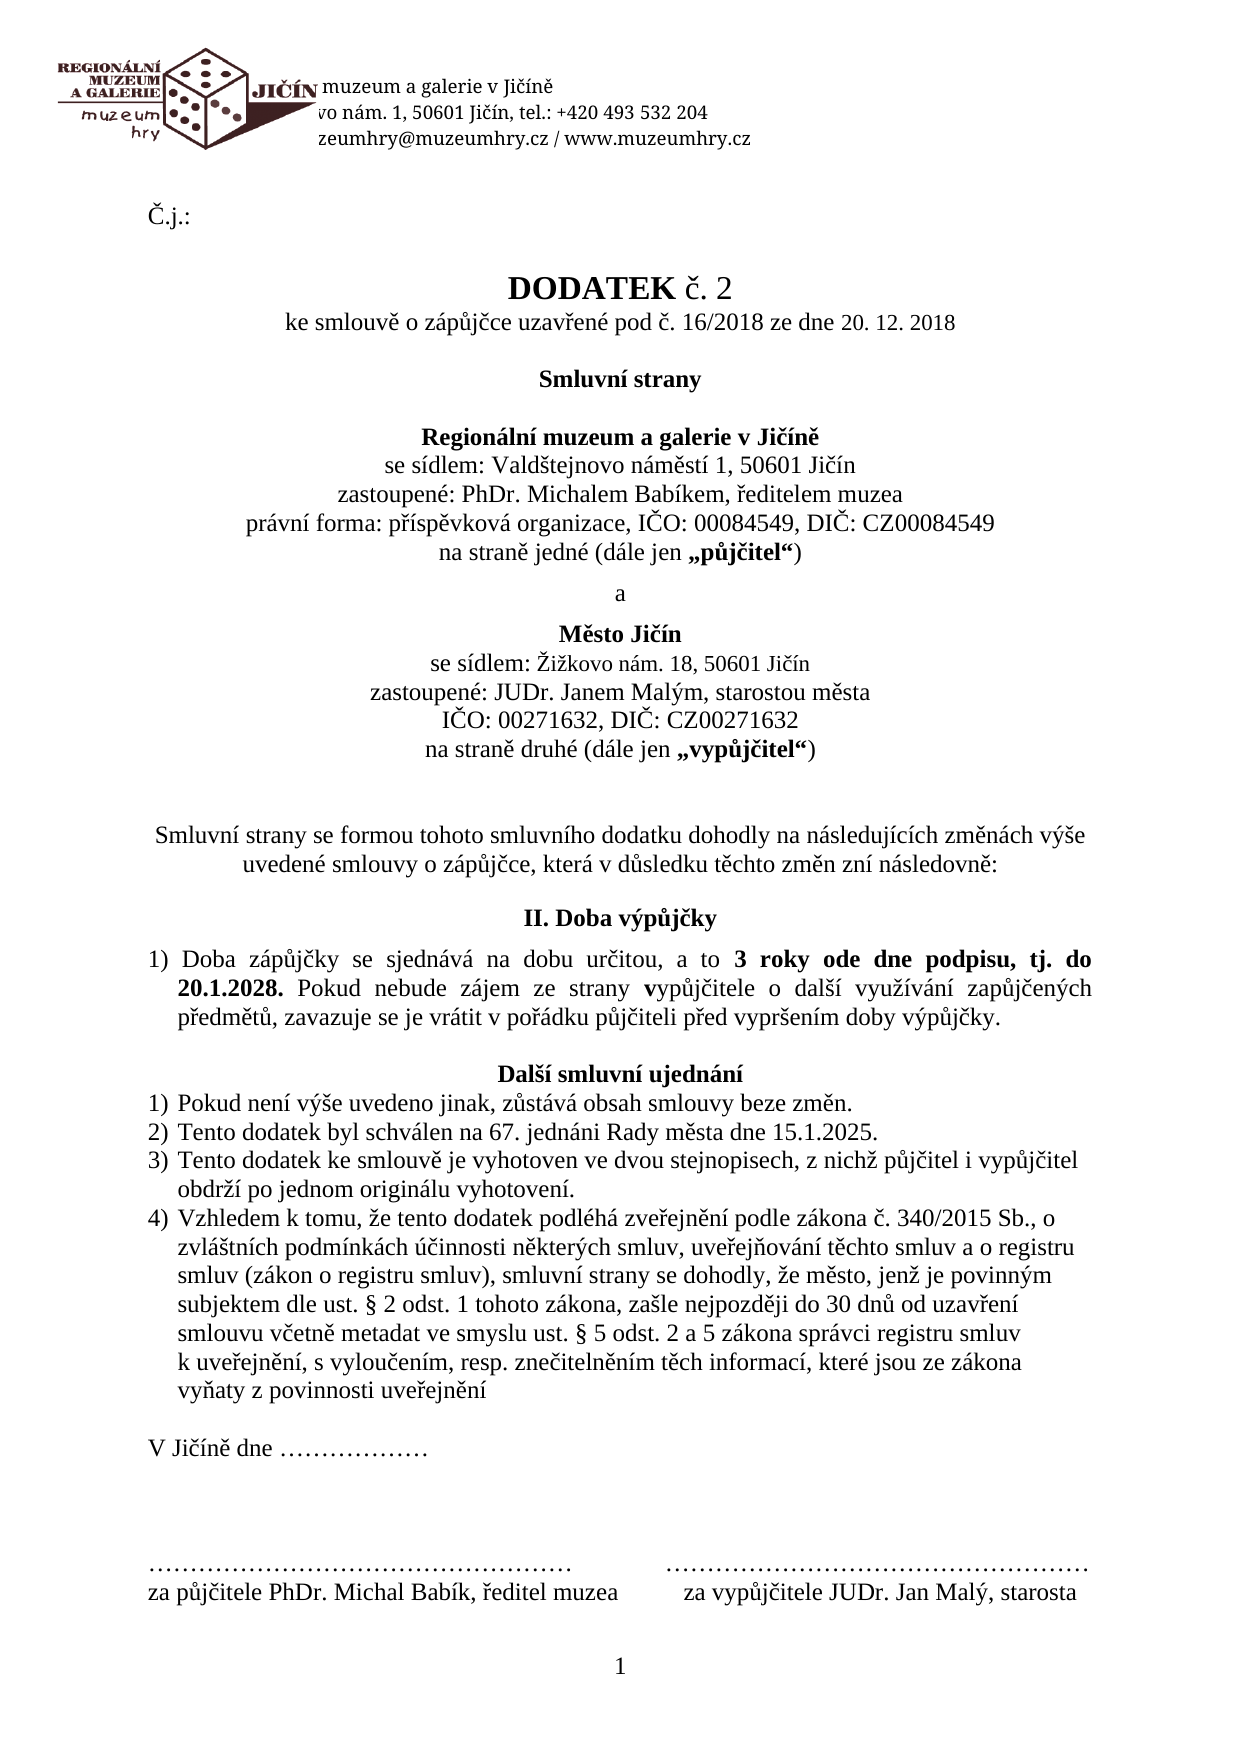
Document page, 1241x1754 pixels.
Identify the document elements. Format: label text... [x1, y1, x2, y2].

list Pokud není výše uvedeno jinak, zůstává obsah smlouvy beze změn. [148, 1088, 1093, 1117]
text V Jičíně dne ……………… [148, 1433, 1093, 1462]
text DODATEK č. 2 [148, 268, 1093, 307]
text se sídlem: Valdštejnovo náměstí 1, 50601 Jičín [148, 451, 1093, 479]
text Regionální muzeum a galerie v Jičíně [148, 422, 1093, 451]
text zastoupené: JUDr. Janem Malým, starostou města [148, 677, 1093, 706]
text na straně jedné (dále jen „půjčitel“) [148, 537, 1093, 566]
text IČO: 00271632, DIČ: CZ00271632 [148, 706, 1093, 734]
picture [57, 39, 319, 161]
text Další smluvní ujednání [148, 1059, 1093, 1088]
text …………………………………………… …………………………………………… [148, 1548, 1093, 1577]
text na straně druhé (dále jen „vypůjčitel“) [148, 734, 1093, 763]
text Č.j.: [148, 201, 1093, 230]
text 1) Doba zápůjčky se sjednává na dobu určitou, a to 3 roky ode dne podpisu, tj. do 20.1.2028. Pokud nebude zájem ze strany vypůjčitele o další využívání zapůjčených předmětů, zavazuje se je vrátit v pořádku půjčiteli před vypršením doby výpůjčky. [148, 944, 1093, 1031]
text Smluvní strany se formou tohoto smluvního dodatku dohodly na následujících změnách výše uvedené smlouvy o zápůjčce, která v důsledku těchto změn zní následovně: [148, 821, 1093, 878]
text právní forma: příspěvková organizace, IČO: 00084549, DIČ: CZ00084549 [148, 508, 1093, 537]
text za půjčitele PhDr. Michal Babík, ředitel muzea za vypůjčitele JUDr. Jan Malý, starosta [148, 1577, 1093, 1606]
list Tento dodatek ke smlouvě je vyhotoven ve dvou stejnopisech, z nichž půjčitel i vypůjčitel obdrží po jednom originálu vyhotovení. [148, 1146, 1093, 1203]
text se sídlem: Žižkovo nám. 18, 50601 Jičín [148, 648, 1093, 677]
text zastoupené: PhDr. Michalem Babíkem, ředitelem muzea [148, 479, 1093, 508]
list Tento dodatek byl schválen na 67. jednáni Rady města dne 15.1.2025. [148, 1117, 1093, 1146]
text a [148, 578, 1093, 607]
list Vzhledem k tomu, že tento dodatek podléhá zveřejnění podle zákona č. 340/2015 Sb., o zvláštních podmínkách účinnosti některých smluv, uveřejňování těchto smluv a o registru smluv (zákon o registru smluv), smluvní strany se dohodly, že město, jenž je povinným subjektem dle ust. § 2 odst. 1 tohoto zákona, zašle nejpozději do 30 dnů od uzavření smlouvu včetně metadat ve smyslu ust. § 5 odst. 2 a 5 zákona správci registru smluv k uveřejnění, s vyloučením, resp. znečitelněním těch informací, které jsou ze zákona vyňaty z povinnosti uveřejnění [148, 1203, 1093, 1404]
text ke smlouvě o zápůjčce uzavřené pod č. 16/2018 ze dne 20. 12. 2018 [148, 307, 1093, 336]
text II. Doba výpůjčky [148, 903, 1093, 932]
text Město Jičín [148, 619, 1093, 648]
text Smluvní strany [148, 364, 1093, 393]
